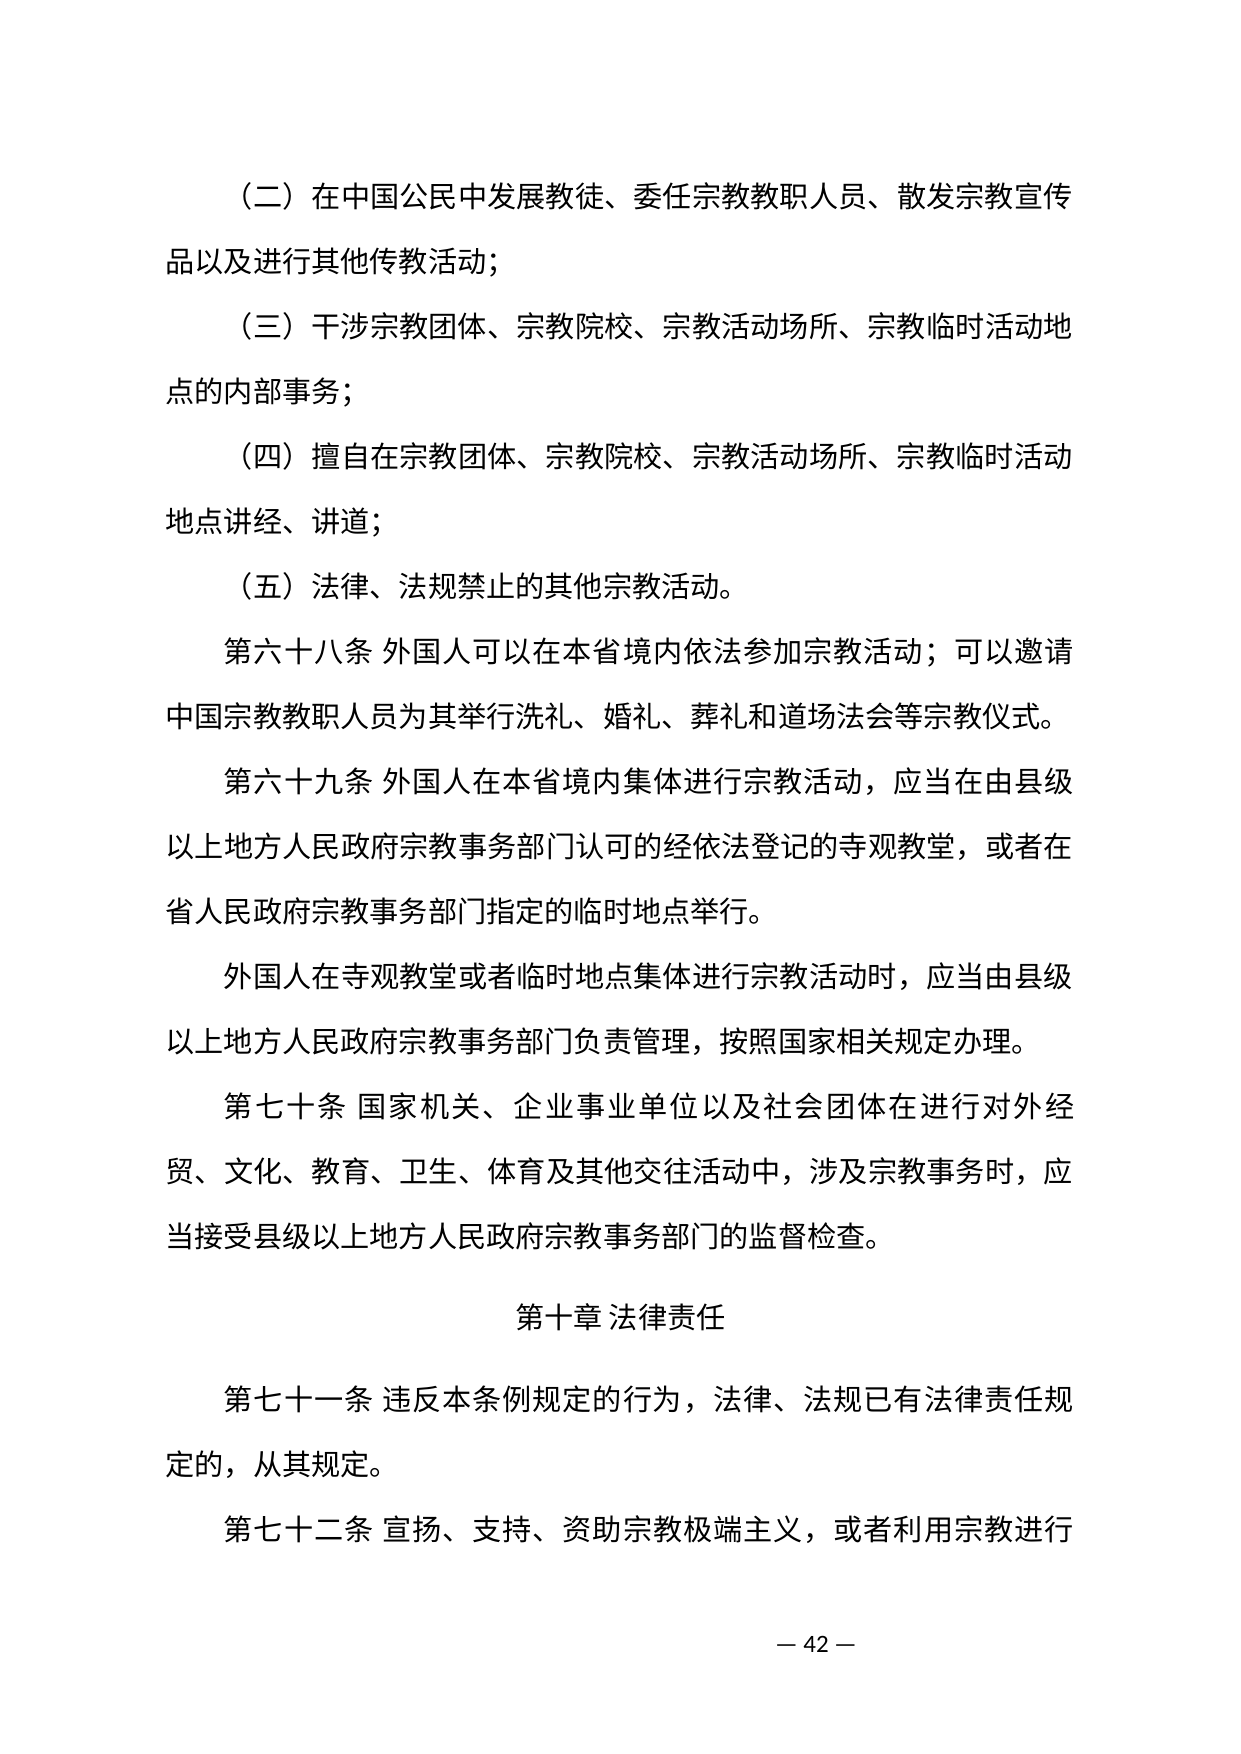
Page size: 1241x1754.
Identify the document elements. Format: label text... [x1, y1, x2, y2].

text （二）在中国公民中发展教徒、委任宗教教职人员、散发宗教宣传品以及进行其他传教活动； [165, 162, 1075, 292]
text 第七十条 国家机关、企业事业单位以及社会团体在进行对外经贸、文化、教育、卫生、体育及其他交往活动中，涉及宗教事务时，应当接受县级以上地方人民政府宗教事务部门的监督检查。 [165, 1072, 1075, 1267]
text 第六十九条 外国人在本省境内集体进行宗教活动，应当在由县级以上地方人民政府宗教事务部门认可的经依法登记的寺观教堂，或者在省人民政府宗教事务部门指定的临时地点举行。 [165, 747, 1075, 942]
text 第七十一条 违反本条例规定的行为，法律、法规已有法律责任规定的，从其规定。 [165, 1365, 1075, 1495]
text 外国人在寺观教堂或者临时地点集体进行宗教活动时，应当由县级以上地方人民政府宗教事务部门负责管理，按照国家相关规定办理。 [165, 942, 1075, 1072]
text 第六十八条 外国人可以在本省境内依法参加宗教活动；可以邀请中国宗教教职人员为其举行洗礼、婚礼、葬礼和道场法会等宗教仪式。 [165, 617, 1075, 747]
text （五）法律、法规禁止的其他宗教活动。 [165, 552, 1075, 617]
text 第十章 法律责任 [165, 1283, 1075, 1348]
text （三）干涉宗教团体、宗教院校、宗教活动场所、宗教临时活动地点的内部事务； [165, 292, 1075, 422]
text （四）擅自在宗教团体、宗教院校、宗教活动场所、宗教临时活动地点讲经、讲道； [165, 422, 1075, 552]
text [165, 1495, 1075, 1560]
